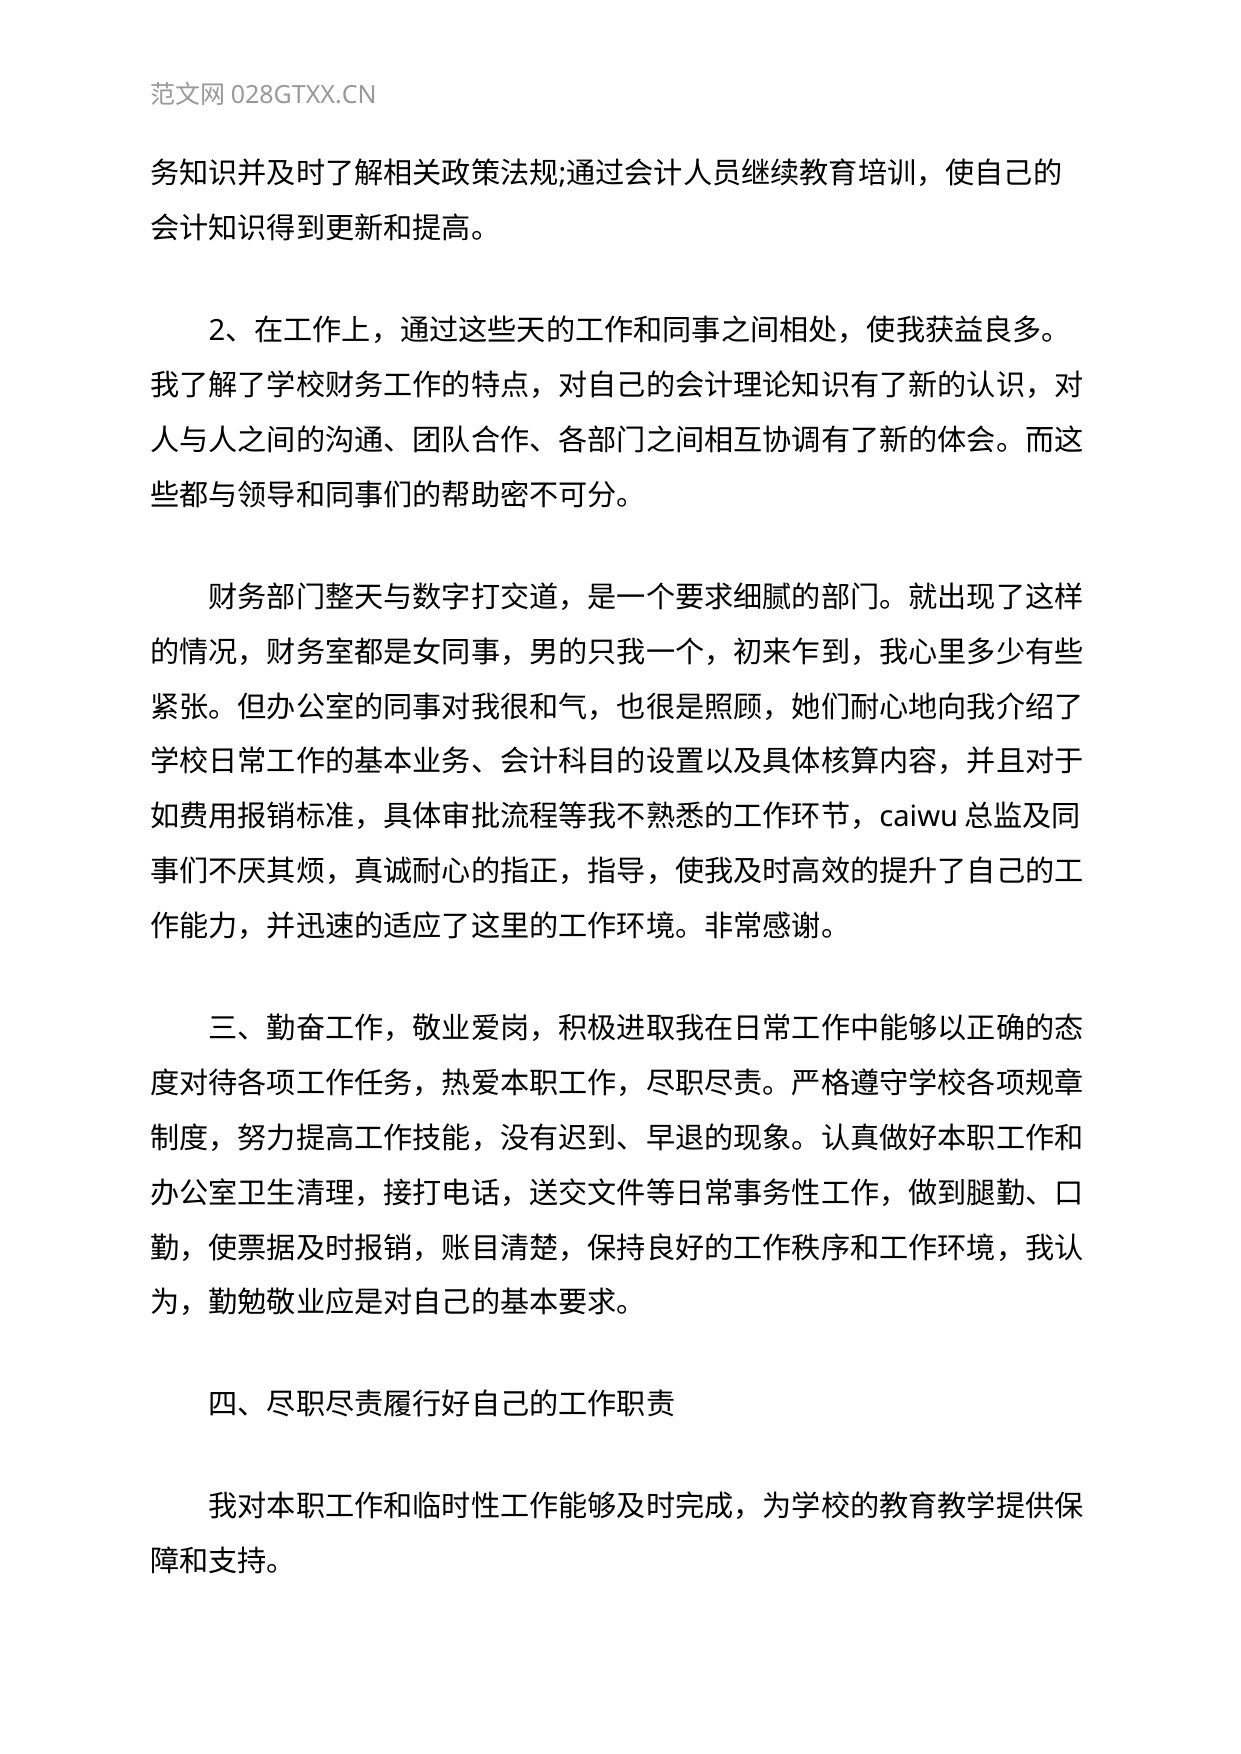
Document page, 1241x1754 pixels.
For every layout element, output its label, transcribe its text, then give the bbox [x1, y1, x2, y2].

text 三、勤奋工作，敬业爱岗，积极进取我在日常工作中能够以正确的态度对待各项工作任务，热爱本职工作，尽职尽责。严格遵守学校各项规章制度，努力提高工作技能，没有迟到、早退的现象。认真做好本职工作和办公室卫生清理，接打电话，送交文件等日常事务性工作，做到腿勤、口勤，使票据及时报销，账目清楚，保持良好的工作秩序和工作环境，我认为，勤勉敬业应是对自己的基本要求。 [150, 1004, 1090, 1321]
text 财务部门整天与数字打交道，是一个要求细腻的部门。就出现了这样的情况，财务室都是女同事，男的只我一个，初来乍到，我心里多少有些紧张。但办公室的同事对我很和气，也很是照顾，她们耐心地向我介绍了学校日常工作的基本业务、会计科目的设置以及具体核算内容，并且对于如费用报销标准，具体审批流程等我不熟悉的工作环节，caiwu总监及同事们不厌其烦，真诚耐心的指正，指导，使我及时高效的提升了自己的工作能力，并迅速的适应了这里的工作环境。非常感谢。 [150, 573, 1090, 945]
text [150, 150, 1090, 247]
text 我对本职工作和临时性工作能够及时完成，为学校的教育教学提供保障和支持。 [150, 1483, 1090, 1580]
text 2、在工作上，通过这些天的工作和同事之间相处，使我获益良多。我了解了学校财务工作的特点，对自己的会计理论知识有了新的认识，对人与人之间的沟通、团队合作、各部门之间相互协调有了新的体会。而这些都与领导和同事们的帮助密不可分。 [150, 307, 1090, 514]
text 四、尽职尽责履行好自己的工作职责 [150, 1381, 1090, 1423]
